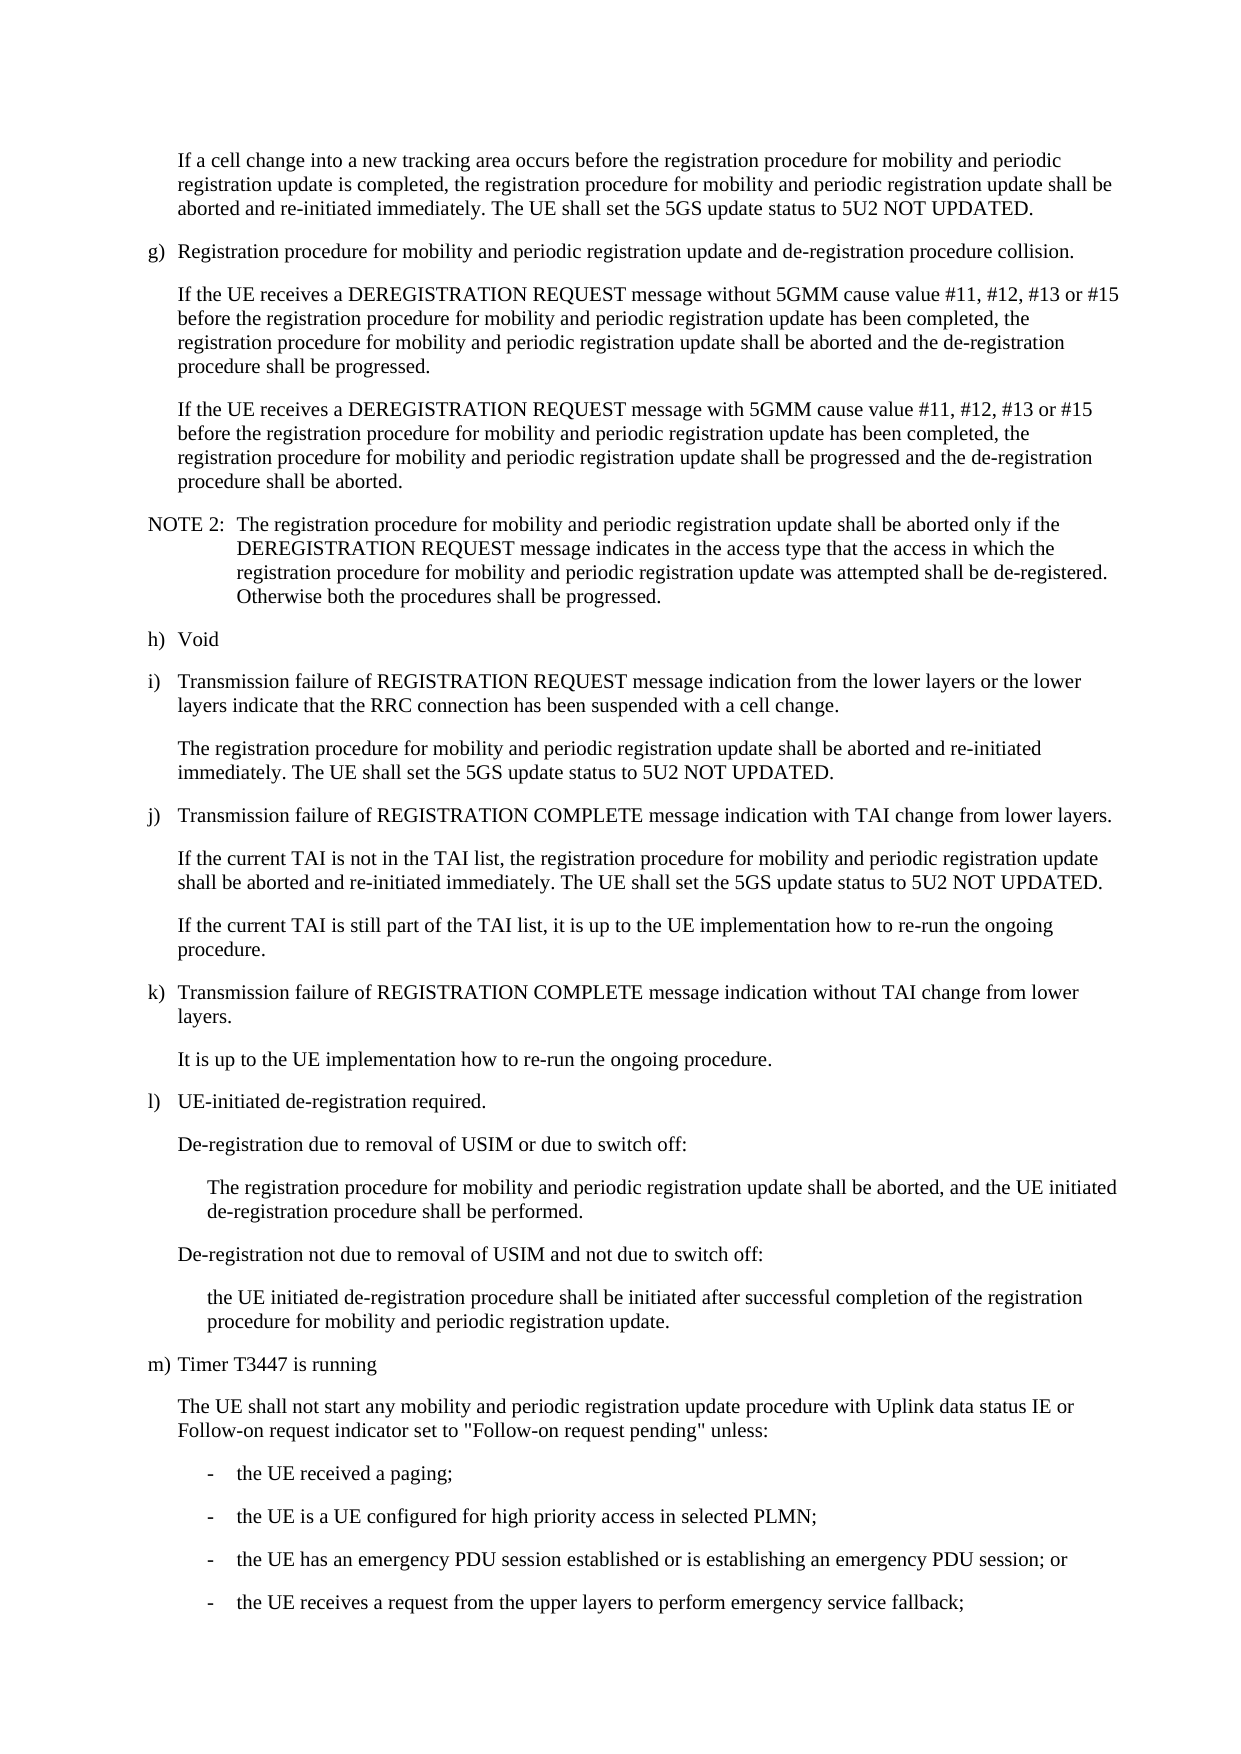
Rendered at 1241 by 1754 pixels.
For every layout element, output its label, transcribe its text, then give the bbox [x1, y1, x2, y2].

text The registration procedure for mobility and periodic registration update shall be aborted and re-initiated immediately. The UE shall set the 5GS update status to 5U2 NOT UPDATED. [148, 736, 1122, 784]
text NOTE 2: The registration procedure for mobility and periodic registration update shall be aborted only if the DEREGISTRATION REQUEST message indicates in the access type that the access in which the registration procedure for mobility and periodic registration update was attempted shall be de-registered. Otherwise both the procedures shall be progressed. [148, 511, 1122, 608]
text m) Timer T3447 is running [148, 1351, 1122, 1376]
text g) Registration procedure for mobility and periodic registration update and de-registration procedure collision. [148, 239, 1122, 263]
text If a cell change into a new tracking area occurs before the registration procedure for mobility and periodic registration update is completed, the registration procedure for mobility and periodic registration update shall be aborted and re-initiated immediately. The UE shall set the 5GS update status to 5U2 NOT UPDATED. [148, 148, 1122, 220]
text The registration procedure for mobility and periodic registration update shall be aborted, and the UE initiated de-registration procedure shall be performed. [207, 1175, 1122, 1223]
text j) Transmission failure of REGISTRATION COMPLETE message indication with TAI change from lower layers. [148, 803, 1122, 827]
text k) Transmission failure of REGISTRATION COMPLETE message indication without TAI change from lower layers. [148, 979, 1122, 1028]
text It is up to the UE implementation how to re-run the ongoing procedure. [148, 1046, 1122, 1071]
text - the UE has an emergency PDU session established or is establishing an emergency PDU session; or [207, 1547, 1122, 1571]
text - the UE is a UE configured for high priority access in selected PLMN; [207, 1504, 1122, 1528]
text i) Transmission failure of REGISTRATION REQUEST message indication from the lower layers or the lower layers indicate that the RRC connection has been suspended with a cell change. [148, 669, 1122, 717]
text If the current TAI is still part of the TAI list, it is up to the UE implementation how to re-run the ongoing procedure. [148, 913, 1122, 961]
text De-registration not due to removal of USIM and not due to switch off: [148, 1242, 1122, 1266]
text - the UE received a paging; [207, 1461, 1122, 1485]
text If the current TAI is not in the TAI list, the registration procedure for mobility and periodic registration update shall be aborted and re-initiated immediately. The UE shall set the 5GS update status to 5U2 NOT UPDATED. [148, 846, 1122, 894]
text If the UE receives a DEREGISTRATION REQUEST message with 5GMM cause value #11, #12, #13 or #15 before the registration procedure for mobility and periodic registration update has been completed, the registration procedure for mobility and periodic registration update shall be progressed and the de-registration procedure shall be aborted. [148, 396, 1122, 493]
text the UE initiated de-registration procedure shall be initiated after successful completion of the registration procedure for mobility and periodic registration update. [207, 1284, 1122, 1333]
text l) UE-initiated de-registration required. [148, 1089, 1122, 1113]
text De-registration due to removal of USIM or due to switch off: [148, 1132, 1122, 1156]
text - the UE receives a request from the upper layers to perform emergency service fallback; [207, 1589, 1122, 1614]
text h) Void [148, 626, 1122, 651]
text If the UE receives a DEREGISTRATION REQUEST message without 5GMM cause value #11, #12, #13 or #15 before the registration procedure for mobility and periodic registration update has been completed, the registration procedure for mobility and periodic registration update shall be aborted and the de-registration procedure shall be progressed. [148, 281, 1122, 378]
text The UE shall not start any mobility and periodic registration update procedure with Uplink data status IE or Follow-on request indicator set to "Follow-on request pending" unless: [148, 1394, 1122, 1442]
